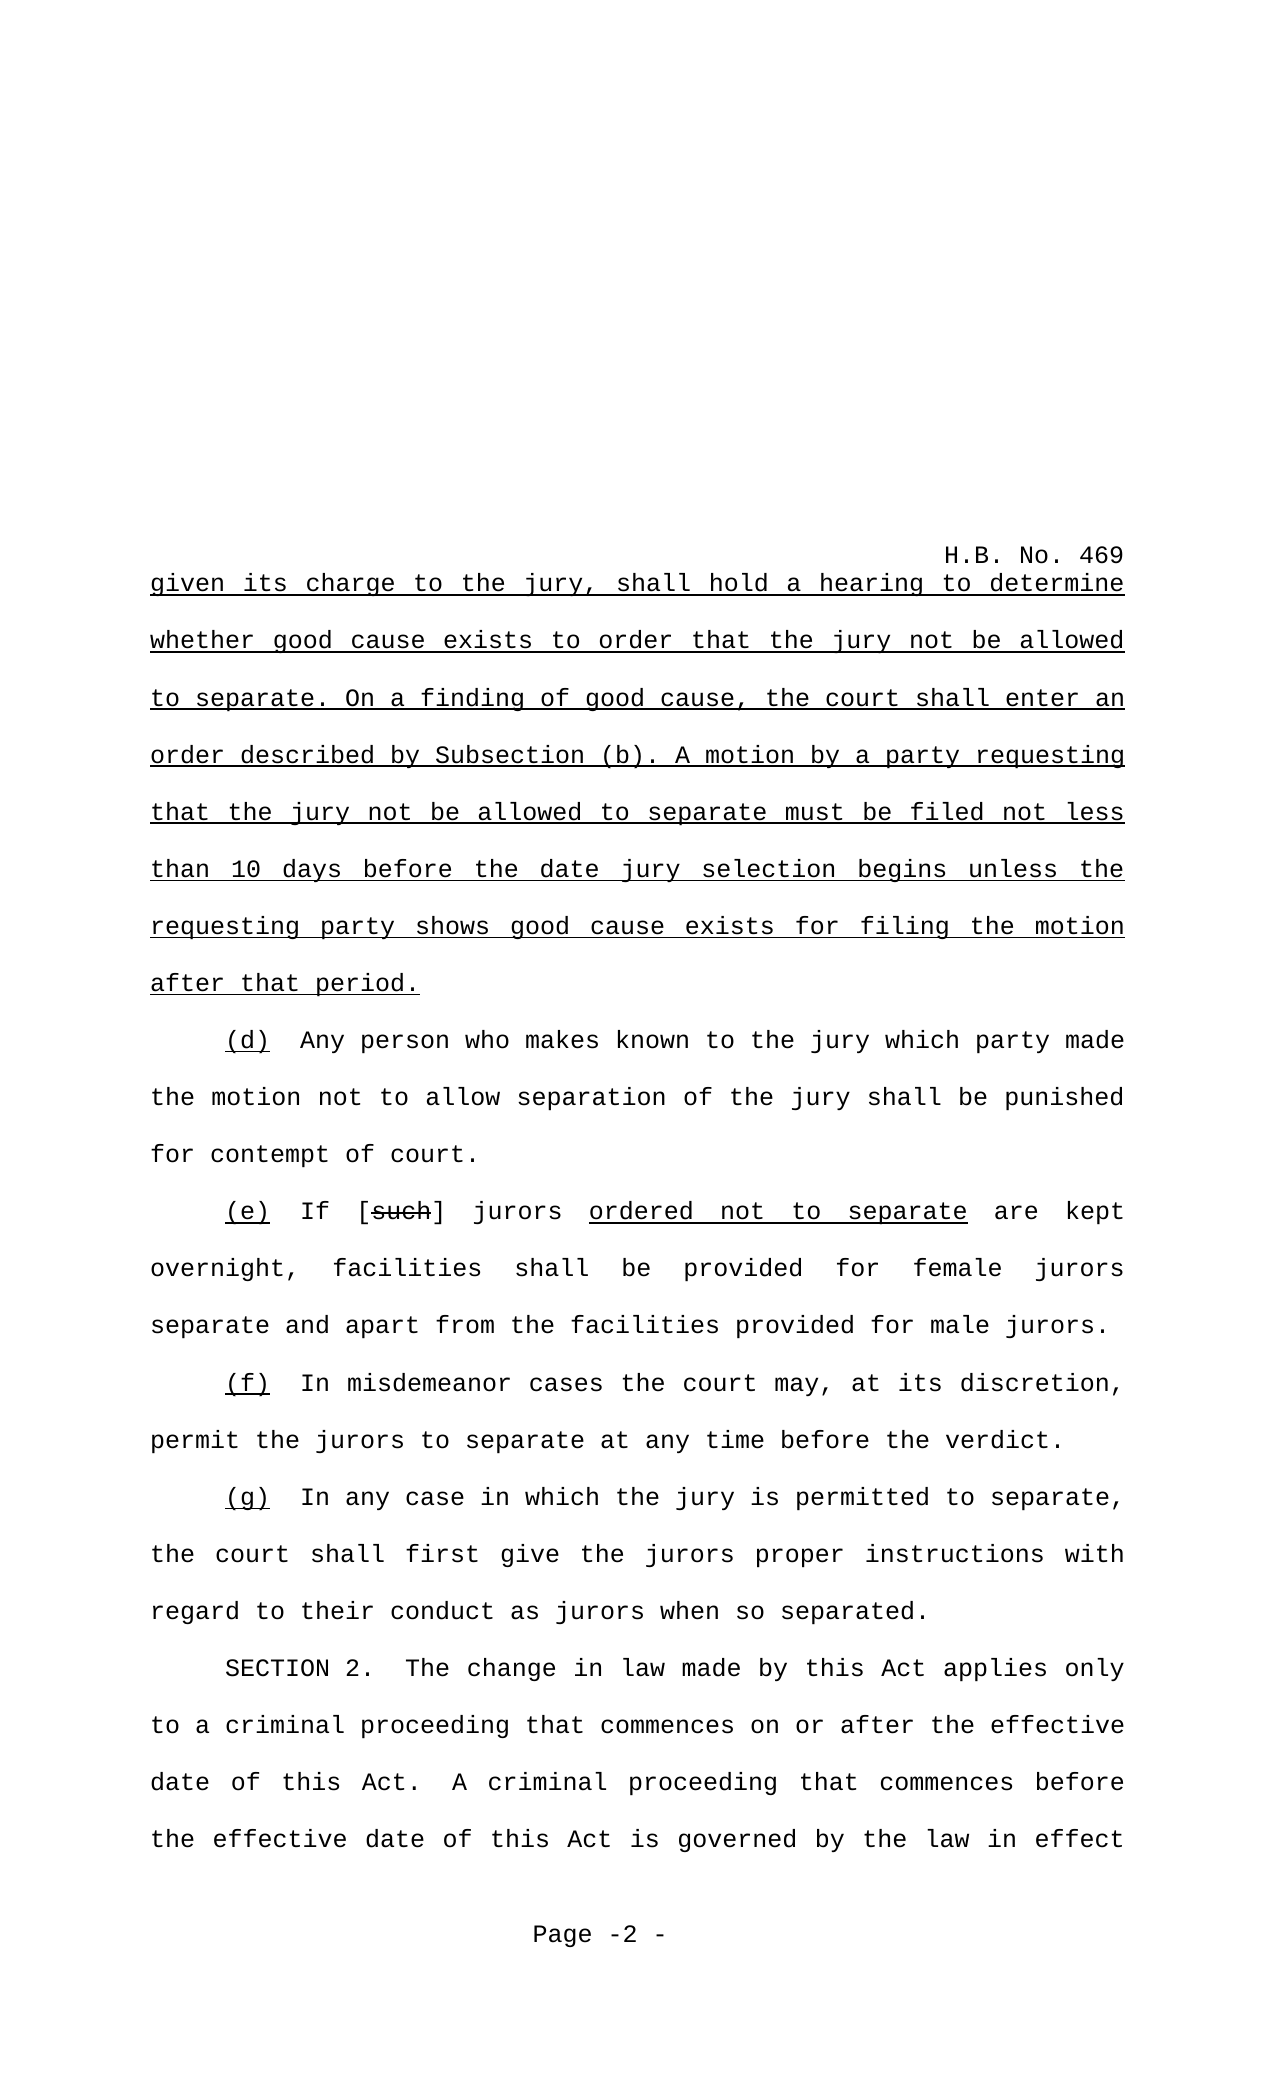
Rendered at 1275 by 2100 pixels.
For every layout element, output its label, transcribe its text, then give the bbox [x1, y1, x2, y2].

text (d) Any person who makes known to the jury which party made the motion not to allow separation of the jury shall be punished for contempt of court. [150, 1027, 1125, 1170]
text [150, 571, 1125, 594]
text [150, 1655, 1125, 1855]
text (g) In any case in which the jury is permitted to separate, the court shall first give the jurors proper instructions with regard to their conduct as jurors when so separated. [150, 1484, 1125, 1627]
text (e) If [such] jurors ordered not to separate are kept overnight, facilities shall be provided for female jurors separate and apart from the facilities provided for male jurors. [150, 1199, 1125, 1341]
text (f) In misdemeanor cases the court may, at its discretion, permit the jurors to separate at any time before the verdict. [150, 1370, 1125, 1456]
